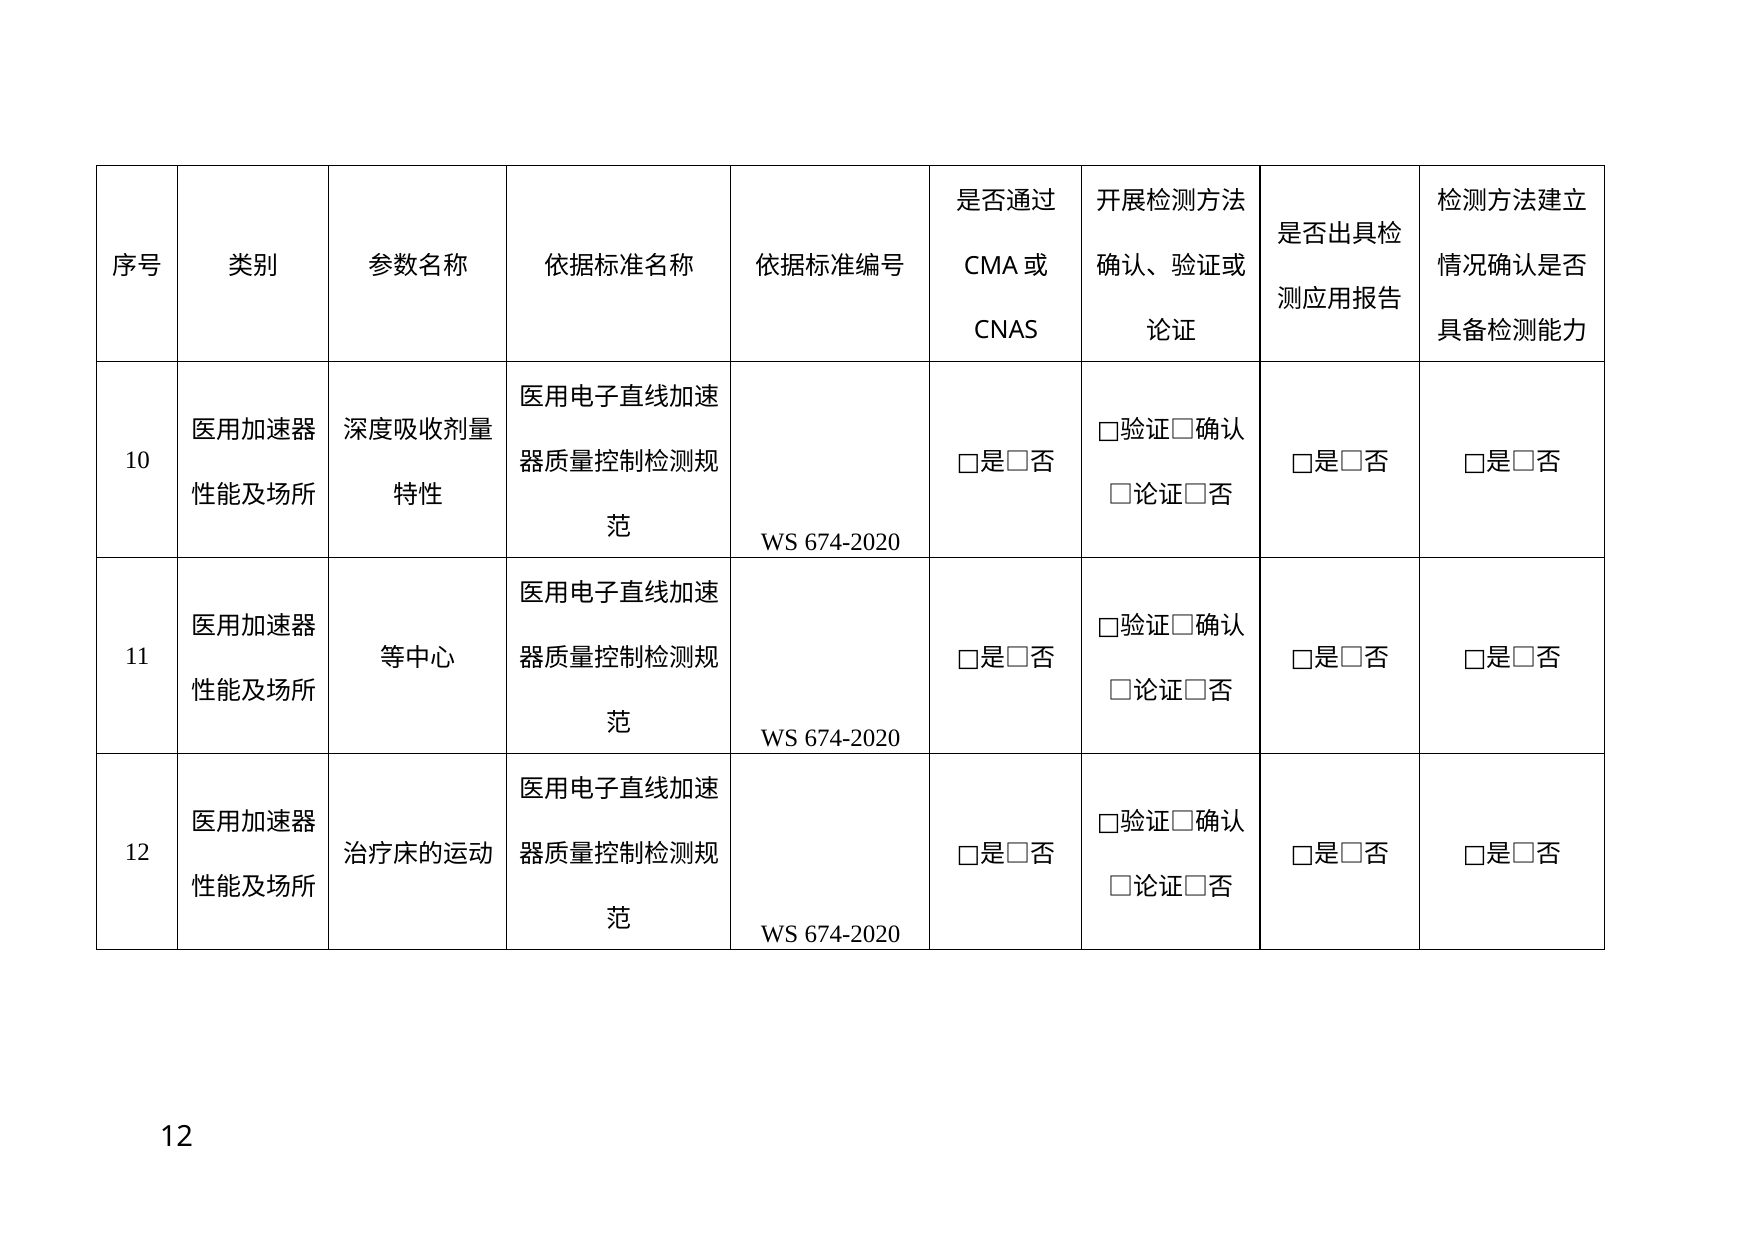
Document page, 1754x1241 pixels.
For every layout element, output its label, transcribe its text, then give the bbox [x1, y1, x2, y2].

table_header 依据标准编号 [731, 166, 929, 361]
table_header 类别 [178, 166, 328, 361]
table_header 开展检测方法确认、验证或论证 [1082, 166, 1259, 361]
table_cell 11 [97, 558, 177, 753]
table_cell □是□否 [930, 754, 1081, 949]
table_cell 深度吸收剂量特性 [329, 362, 506, 557]
table_cell □是□否 [930, 558, 1081, 753]
table_header 检测方法建立情况确认是否具备检测能力 [1420, 166, 1604, 361]
table_cell □验证□确认□论证□否 [1082, 362, 1259, 557]
table_cell 10 [97, 362, 177, 557]
table_header 序号 [97, 166, 177, 361]
table_cell 医用加速器性能及场所 [178, 558, 328, 753]
table_header 参数名称 [329, 166, 506, 361]
table_cell □是□否 [1261, 558, 1419, 753]
table_cell WS 674-2020 [731, 362, 929, 557]
table_cell 治疗床的运动 [329, 754, 506, 949]
table_cell 医用电子直线加速器质量控制检测规范 [507, 754, 730, 949]
table_cell □是□否 [1420, 558, 1604, 753]
table_cell □是□否 [1420, 754, 1604, 949]
table_cell □验证□确认□论证□否 [1082, 558, 1259, 753]
table_cell □验证□确认□论证□否 [1082, 754, 1259, 949]
table_cell □是□否 [1261, 754, 1419, 949]
table_cell 医用加速器性能及场所 [178, 362, 328, 557]
table_cell □是□否 [930, 362, 1081, 557]
table_cell 12 [97, 754, 177, 949]
table_cell □是□否 [1420, 362, 1604, 557]
table_cell 医用加速器性能及场所 [178, 754, 328, 949]
table_cell □是□否 [1261, 362, 1419, 557]
table_header 依据标准名称 [507, 166, 730, 361]
table_header 是否通过CMA或CNAS [930, 166, 1081, 361]
table_cell WS 674-2020 [731, 558, 929, 753]
table_cell 医用电子直线加速器质量控制检测规范 [507, 362, 730, 557]
table_header 是否出具检测应用报告 [1261, 166, 1419, 361]
table_cell 医用电子直线加速器质量控制检测规范 [507, 558, 730, 753]
table_cell WS 674-2020 [731, 754, 929, 949]
table_cell 等中心 [329, 558, 506, 753]
